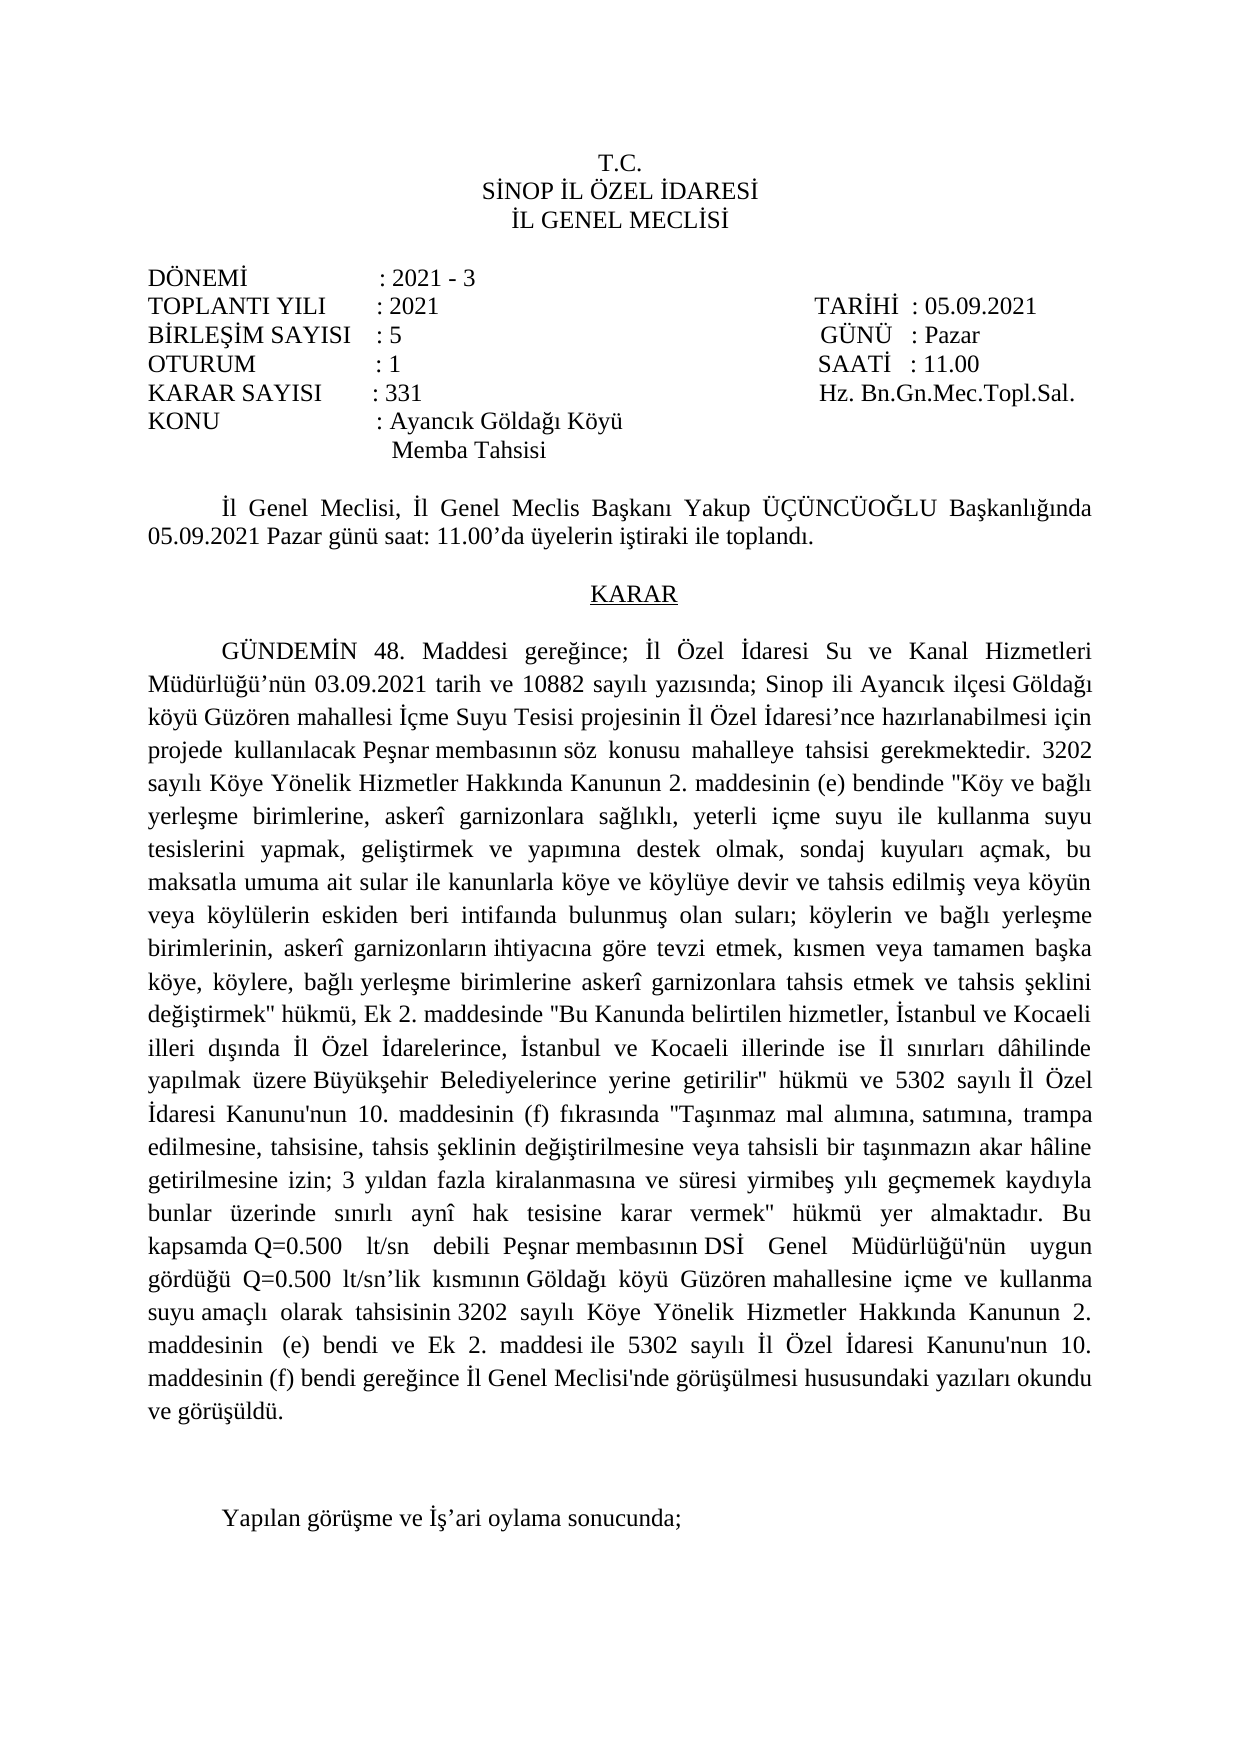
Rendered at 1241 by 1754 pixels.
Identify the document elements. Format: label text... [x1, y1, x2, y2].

text İl Genel Meclisi, İl Genel Meclis Başkanı Yakup ÜÇÜNCÜOĞLU Başkanlığında 05.09.2021 Pazar günü saat: 11.00’da üyelerin iştiraki ile toplandı. [148, 493, 1093, 550]
text BİRLEŞİM SAYISI : 5 GÜNÜ : Pazar [148, 320, 1093, 349]
text DÖNEMİ : 2021 - 3 [148, 263, 1093, 291]
text Yapılan görüşme ve İş’ari oylama sonucunda; [148, 1503, 1093, 1532]
text T.C. [148, 148, 1093, 176]
text KONU : Ayancık Göldağı Köyü Memba Tahsisi [148, 406, 1093, 464]
text GÜNDEMİN 48. Maddesi gereğince; İl Özel İdaresi Su ve Kanal Hizmetleri Müdürlüğü’nün 03.09.2021 tarih ve 10882 sayılı yazısında; Sinop ili Ayancık ilçesi Göldağı köyü Güzören mahallesi İçme Suyu Tesisi projesinin İl Özel İdaresi’nce hazırlanabilmesi için projede kullanılacak Peşnar membasının söz konusu mahalleye tahsisi gerekmektedir. 3202 sayılı Köye Yönelik Hizmetler Hakkında Kanunun 2. maddesinin (e) bendinde ''Köy ve bağlı yerleşme birimlerine, askerî garnizonlara sağlıklı, yeterli içme suyu ile kullanma suyu tesislerini yapmak, geliştirmek ve yapımına destek olmak, sondaj kuyuları açmak, bu maksatla umuma ait sular ile kanunlarla köye ve köylüye devir ve tahsis edilmiş veya köyün veya köylülerin eskiden beri intifaında bulunmuş olan suları; köylerin ve bağlı yerleşme birimlerinin, askerî garnizonların ihtiyacına göre tevzi etmek, kısmen veya tamamen başka köye, köylere, bağlı yerleşme birimlerine askerî garnizonlara tahsis etmek ve tahsis şeklini değiştirmek'' hükmü, Ek 2. maddesinde ''Bu Kanunda belirtilen hizmetler, İstanbul ve Kocaeli illeri dışında İl Özel İdarelerince, İstanbul ve Kocaeli illerinde ise İl sınırları dâhilinde yapılmak üzere Büyükşehir Belediyelerince yerine getirilir'' hükmü ve 5302 sayılı İl Özel İdaresi Kanunu'nun 10. maddesinin (f) fıkrasında ''Taşınmaz mal alımına, satımına, trampa edilmesine, tahsisine, tahsis şeklinin değiştirilmesine veya tahsisli bir taşınmazın akar hâline getirilmesine izin; 3 yıldan fazla kiralanmasına ve süresi yirmibeş yılı geçmemek kaydıyla bunlar üzerinde sınırlı aynî hak tesisine karar vermek'' hükmü yer almaktadır. Bu kapsamda Q=0.500 lt/sn debili Peşnar membasının DSİ Genel Müdürlüğü'nün uygun gördüğü Q=0.500 lt/sn’lik kısmının Göldağı köyü Güzören mahallesine içme ve kullanma suyu amaçlı olarak tahsisinin 3202 sayılı Köye Yönelik Hizmetler Hakkında Kanunun 2. maddesinin (e) bendi ve Ek 2. maddesi ile 5302 sayılı İl Özel İdaresi Kanunu'nun 10. maddesinin (f) bendi gereğince İl Genel Meclisi'nde görüşülmesi hususundaki yazıları okundu ve görüşüldü. [148, 636, 1093, 1424]
text KARAR [516, 579, 1093, 608]
text İL GENEL MECLİSİ [148, 205, 1093, 234]
text TOPLANTI YILI : 2021 TARİHİ : 05.09.2021 [148, 291, 1093, 320]
text SİNOP İL ÖZEL İDARESİ [148, 176, 1093, 205]
text KARAR SAYISI : 331 Hz. Bn.Gn.Mec.Topl.Sal. [148, 378, 1093, 406]
text OTURUM : 1 SAATİ : 11.00 [148, 349, 1093, 378]
